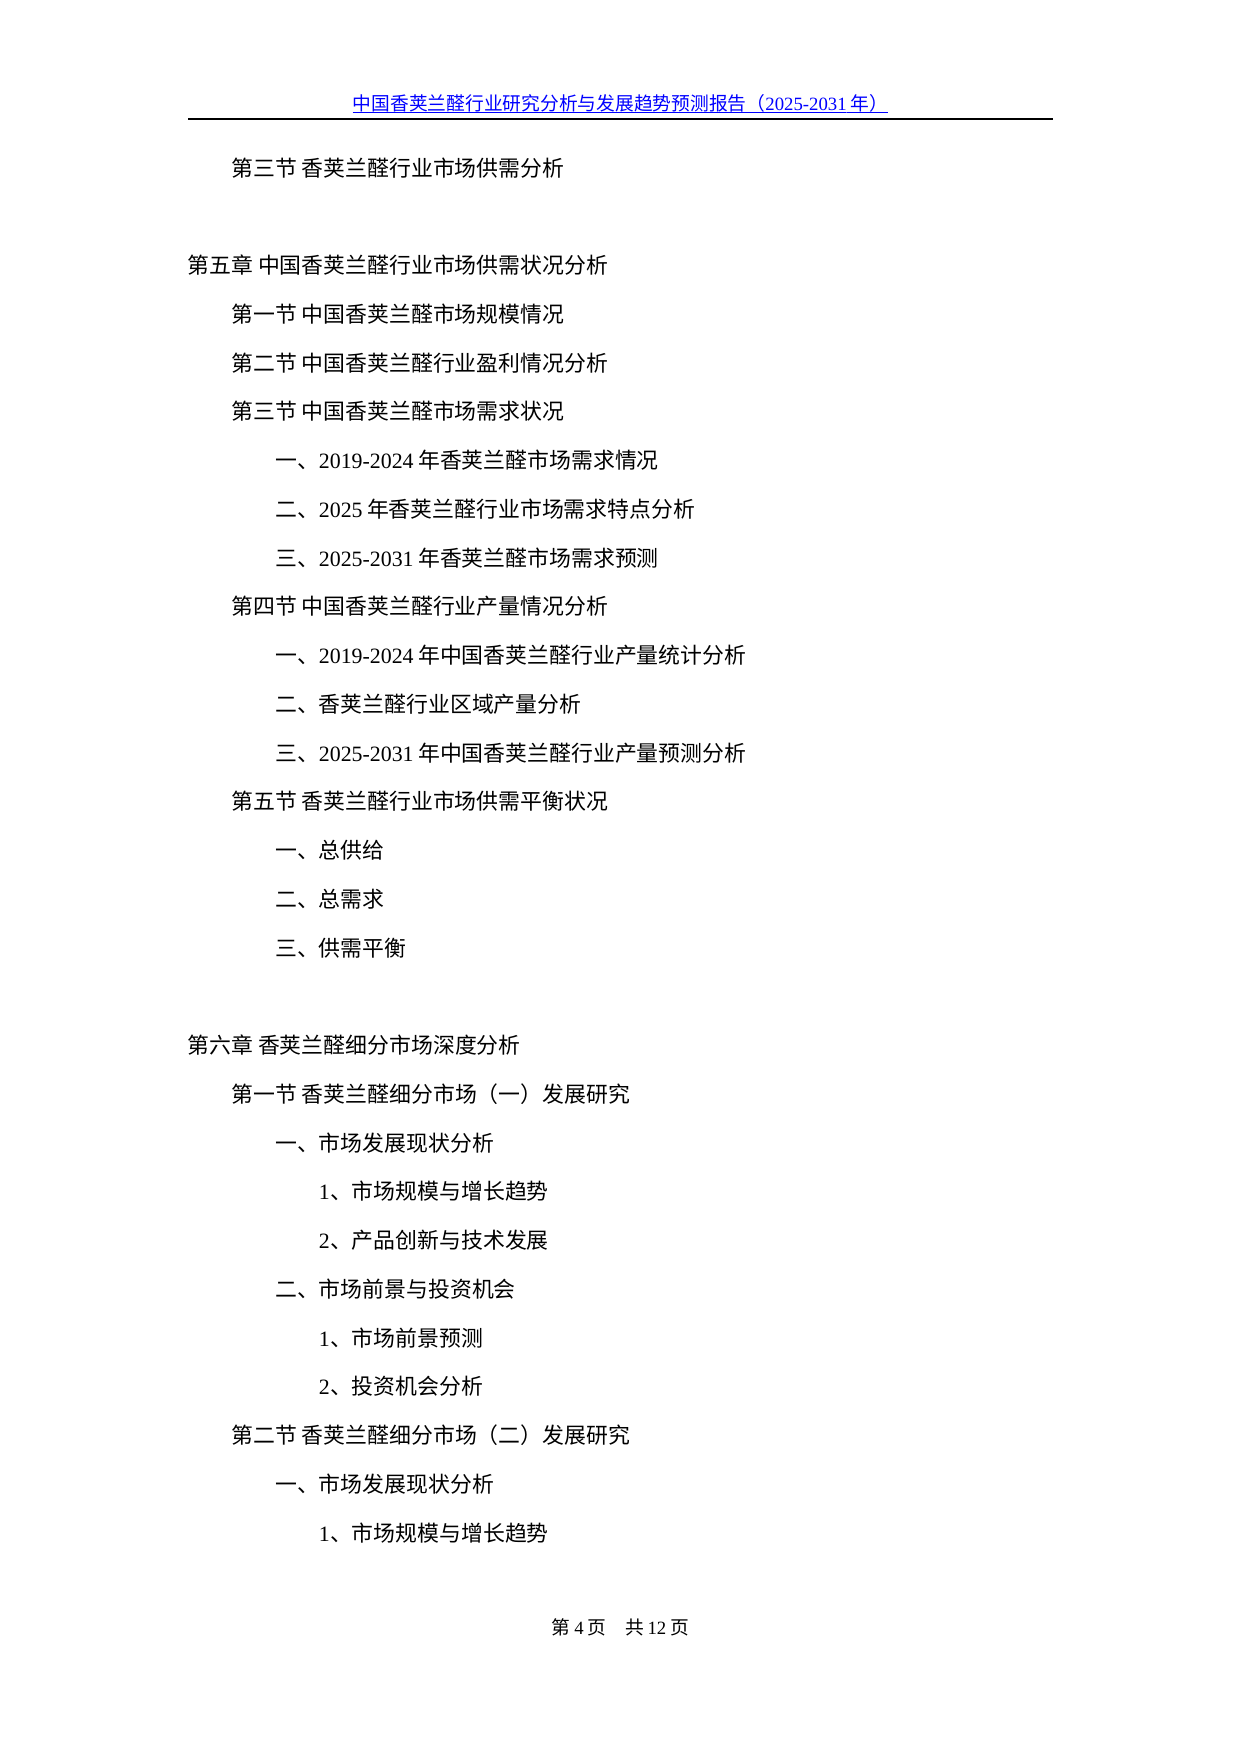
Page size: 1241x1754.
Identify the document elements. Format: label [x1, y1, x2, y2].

text [187, 150, 1053, 1548]
